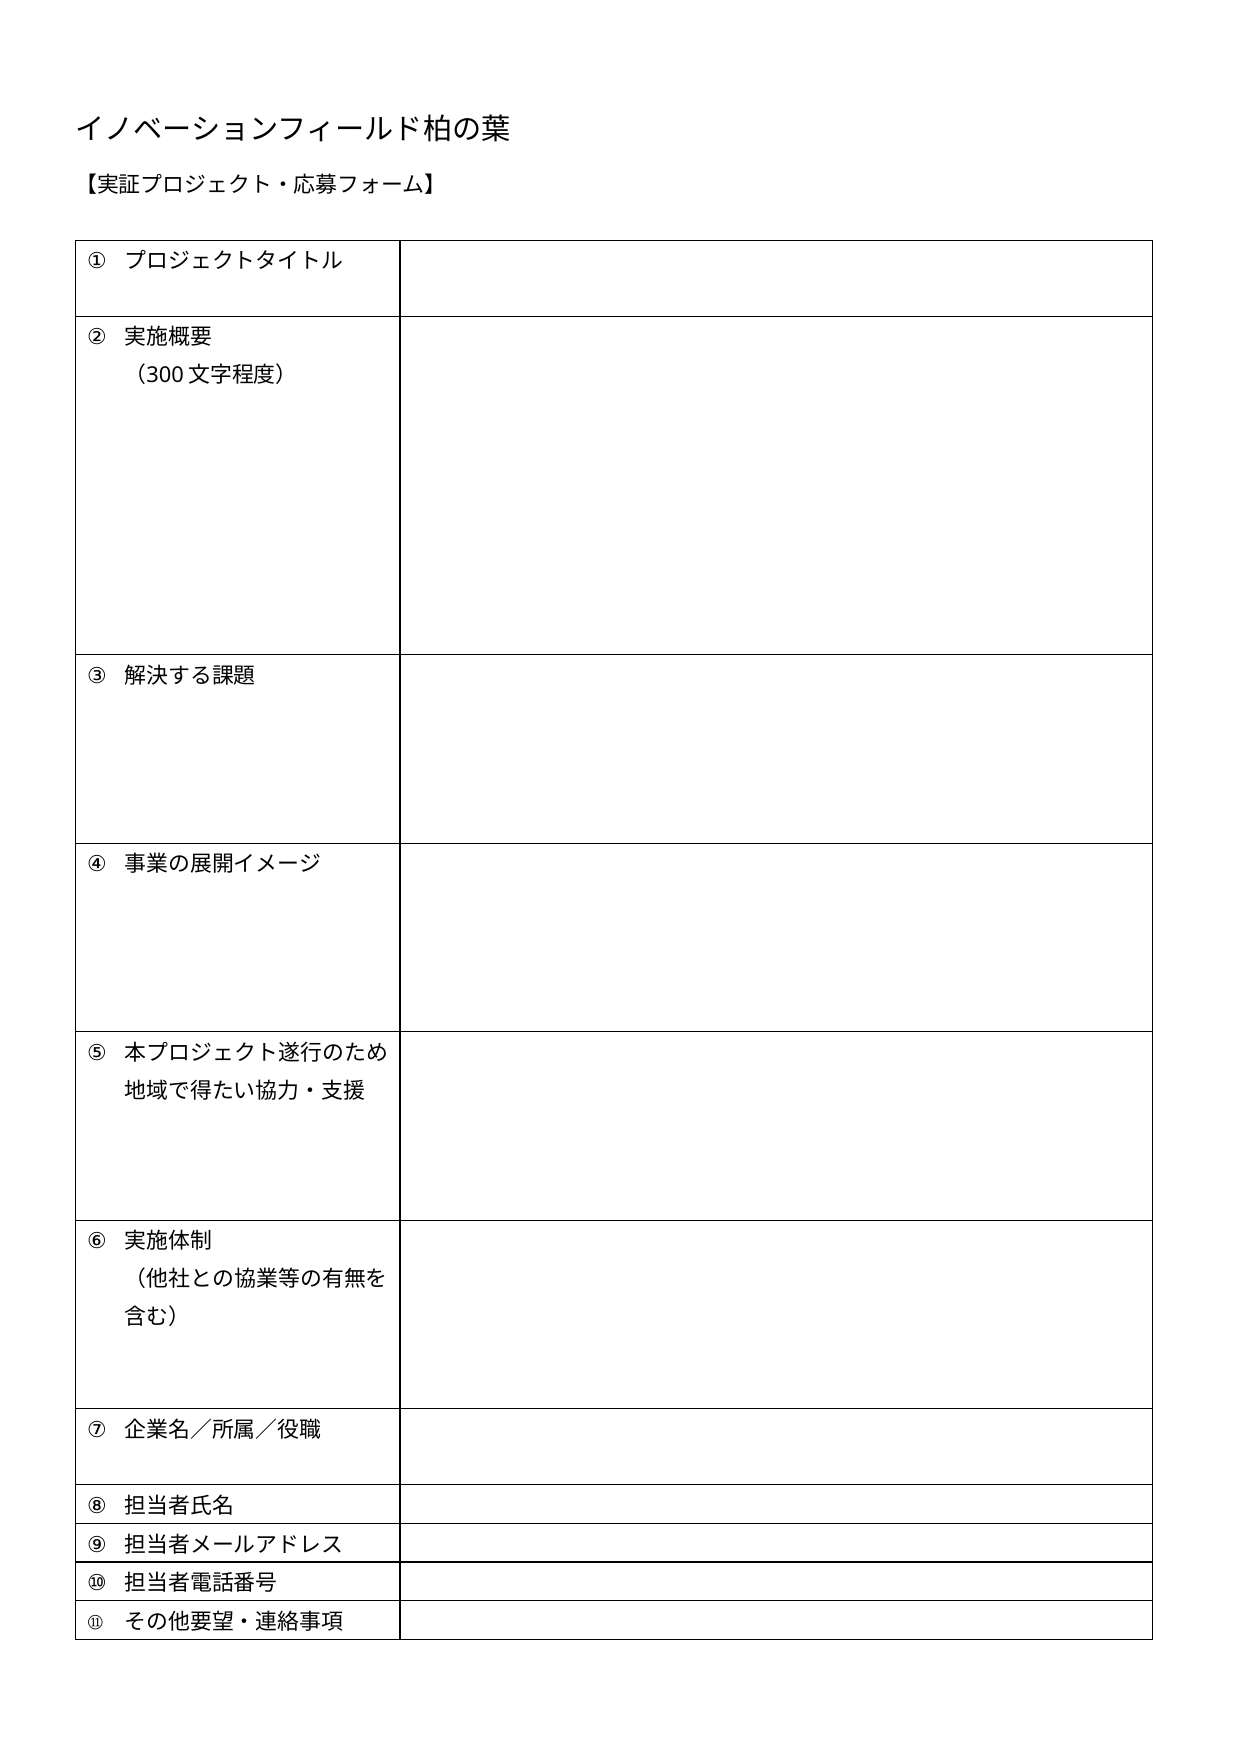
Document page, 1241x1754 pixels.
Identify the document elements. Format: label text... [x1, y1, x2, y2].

text イノベーションフィールド柏の葉 [75, 89, 1165, 164]
table_cell [401, 1563, 1152, 1600]
text 【実証プロジェクト・応募フォーム】 [75, 164, 1165, 202]
table_cell 本プロジェクト遂行のため地域で得たい協力・支援 [76, 1032, 399, 1220]
table_cell 実施体制 （他社との協業等の有無を含む） [76, 1221, 399, 1408]
table_cell [401, 1485, 1152, 1523]
table_cell その他要望・連絡事項 [76, 1601, 399, 1638]
table_cell [401, 1524, 1152, 1561]
table_cell [401, 317, 1152, 654]
table_cell [401, 1601, 1152, 1638]
table_cell 担当者メールアドレス [76, 1524, 399, 1561]
table_cell [401, 1409, 1152, 1484]
table_cell 実施概要 （300文字程度） [76, 317, 399, 654]
table_cell [401, 655, 1152, 843]
table_header プロジェクトタイトル [76, 241, 399, 316]
table_cell [401, 1032, 1152, 1220]
table_cell 担当者電話番号 [76, 1563, 399, 1600]
table_cell 担当者氏名 [76, 1485, 399, 1523]
table_cell 解決する課題 [76, 655, 399, 843]
table_cell [401, 844, 1152, 1031]
table_cell 事業の展開イメージ [76, 844, 399, 1031]
table_header [401, 241, 1152, 316]
table_cell [401, 1221, 1152, 1408]
table_cell 企業名／所属／役職 [76, 1409, 399, 1484]
